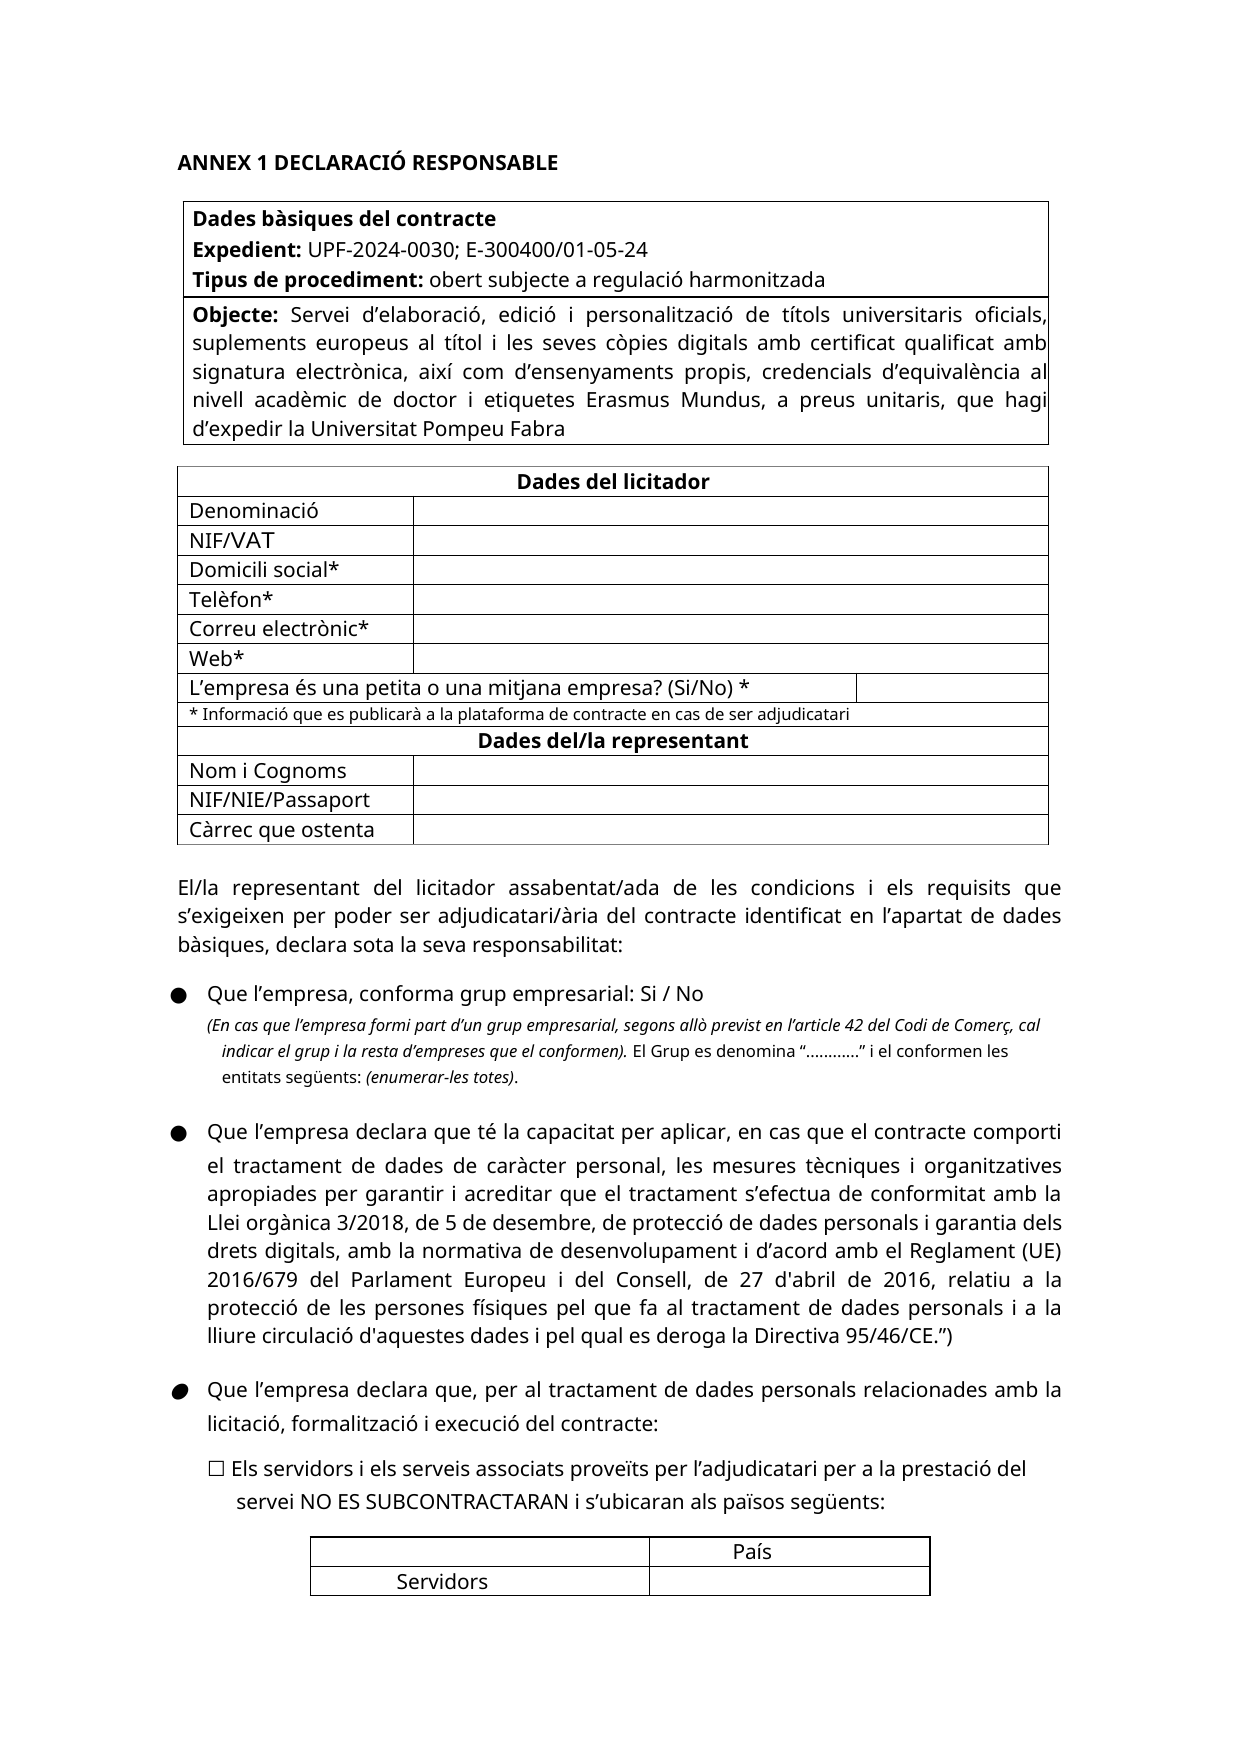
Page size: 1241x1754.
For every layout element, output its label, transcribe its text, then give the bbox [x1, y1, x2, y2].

table_cell [414, 815, 1048, 843]
text Tipus de procediment: obert subjecte a regulació harmonitzada [184, 265, 1048, 296]
table_cell Servidors [311, 1567, 649, 1595]
table_cell Telèfon* [178, 585, 413, 613]
table_cell [414, 615, 1048, 643]
text Expedient: UPF-2024-0030; E-300400/01-05-24 [184, 235, 1048, 265]
table_cell L’empresa és una petita o una mitjana empresa? (Si/No) * [178, 674, 856, 702]
table_cell * Informació que es publicarà a la plataforma de contracte en cas de ser adjudicatari [178, 703, 1048, 726]
table_header País [650, 1538, 929, 1566]
text (En cas que l’empresa formi part d’un grup empresarial, segons allò previst en l’article 42 del Codi de Comerç, cal indicar el grup i la resta d’empreses que el conformen). El Grup es denomina “............” i el conformen les entitats següents: (enumerar-les totes). [207, 1013, 1063, 1088]
table_cell Càrrec que ostenta [178, 815, 413, 843]
table_cell [414, 786, 1048, 814]
table_header [311, 1538, 649, 1566]
table_cell [414, 756, 1048, 784]
table_cell Denominació [178, 497, 413, 525]
table_cell Domicili social* [178, 556, 413, 584]
text El/la representant del licitador assabentat/ada de les condicions i els requisits que s’exigeixen per poder ser adjudicatari/ària del contracte identificat en l’apartat de dades bàsiques, declara sota la seva responsabilitat: [177, 873, 1063, 958]
table_cell [414, 556, 1048, 584]
table_cell [414, 644, 1048, 672]
text Dades bàsiques del contracte [184, 202, 1048, 235]
table_cell Web* [178, 644, 413, 672]
table_cell NIF/NIE/Passaport [178, 786, 413, 814]
table_cell [414, 526, 1048, 554]
table_cell Nom i Cognoms [178, 756, 413, 784]
table_cell [414, 585, 1048, 613]
table_cell Correu electrònic* [178, 615, 413, 643]
list Que l’empresa, conforma grup empresarial: Si / No [169, 971, 1063, 1013]
table_cell NIF/VAT [178, 526, 413, 554]
table_cell [650, 1567, 929, 1595]
subtitle ANNEX 1 DECLARACIÓ RESPONSABLE [177, 148, 1063, 176]
list Que l’empresa declara que té la capacitat per aplicar, en cas que el contracte comporti el tractament de dades de caràcter personal, les mesures tècniques i organitzatives apropiades per garantir i acreditar que el tractament s’efectua de conformitat amb la Llei orgànica 3/2018, de 5 de desembre, de protecció de dades personals i garantia dels drets digitals, amb la normativa de desenvolupament i d’acord amb el Reglament (UE) 2016/679 del Parlament Europeu i del Consell, de 27 d'abril de 2016, relatiu a la protecció de les persones físiques pel que fa al tractament de dades personals i a la lliure circulació d'aquestes dades i pel qual es deroga la Directiva 95/46/CE.”) [169, 1108, 1063, 1350]
list Que l’empresa declara que, per al tractament de dades personals relacionades amb la licitació, formalització i execució del contracte: [169, 1367, 1063, 1438]
table_cell Dades del/la representant [178, 727, 1048, 755]
table_cell [857, 674, 1048, 702]
table_cell [414, 497, 1048, 525]
text Objecte: Servei d’elaboració, edició i personalització de títols universitaris oficials, suplements europeus al títol i les seves còpies digitals amb certificat qualificat amb signatura electrònica, així com d’ensenyaments propis, credencials d’equivalència al nivell acadèmic de doctor i etiquetes Erasmus Mundus, a preus unitaris, que hagi d’expedir la Universitat Pompeu Fabra [184, 298, 1048, 444]
table_header Dades del licitador [178, 467, 1048, 496]
